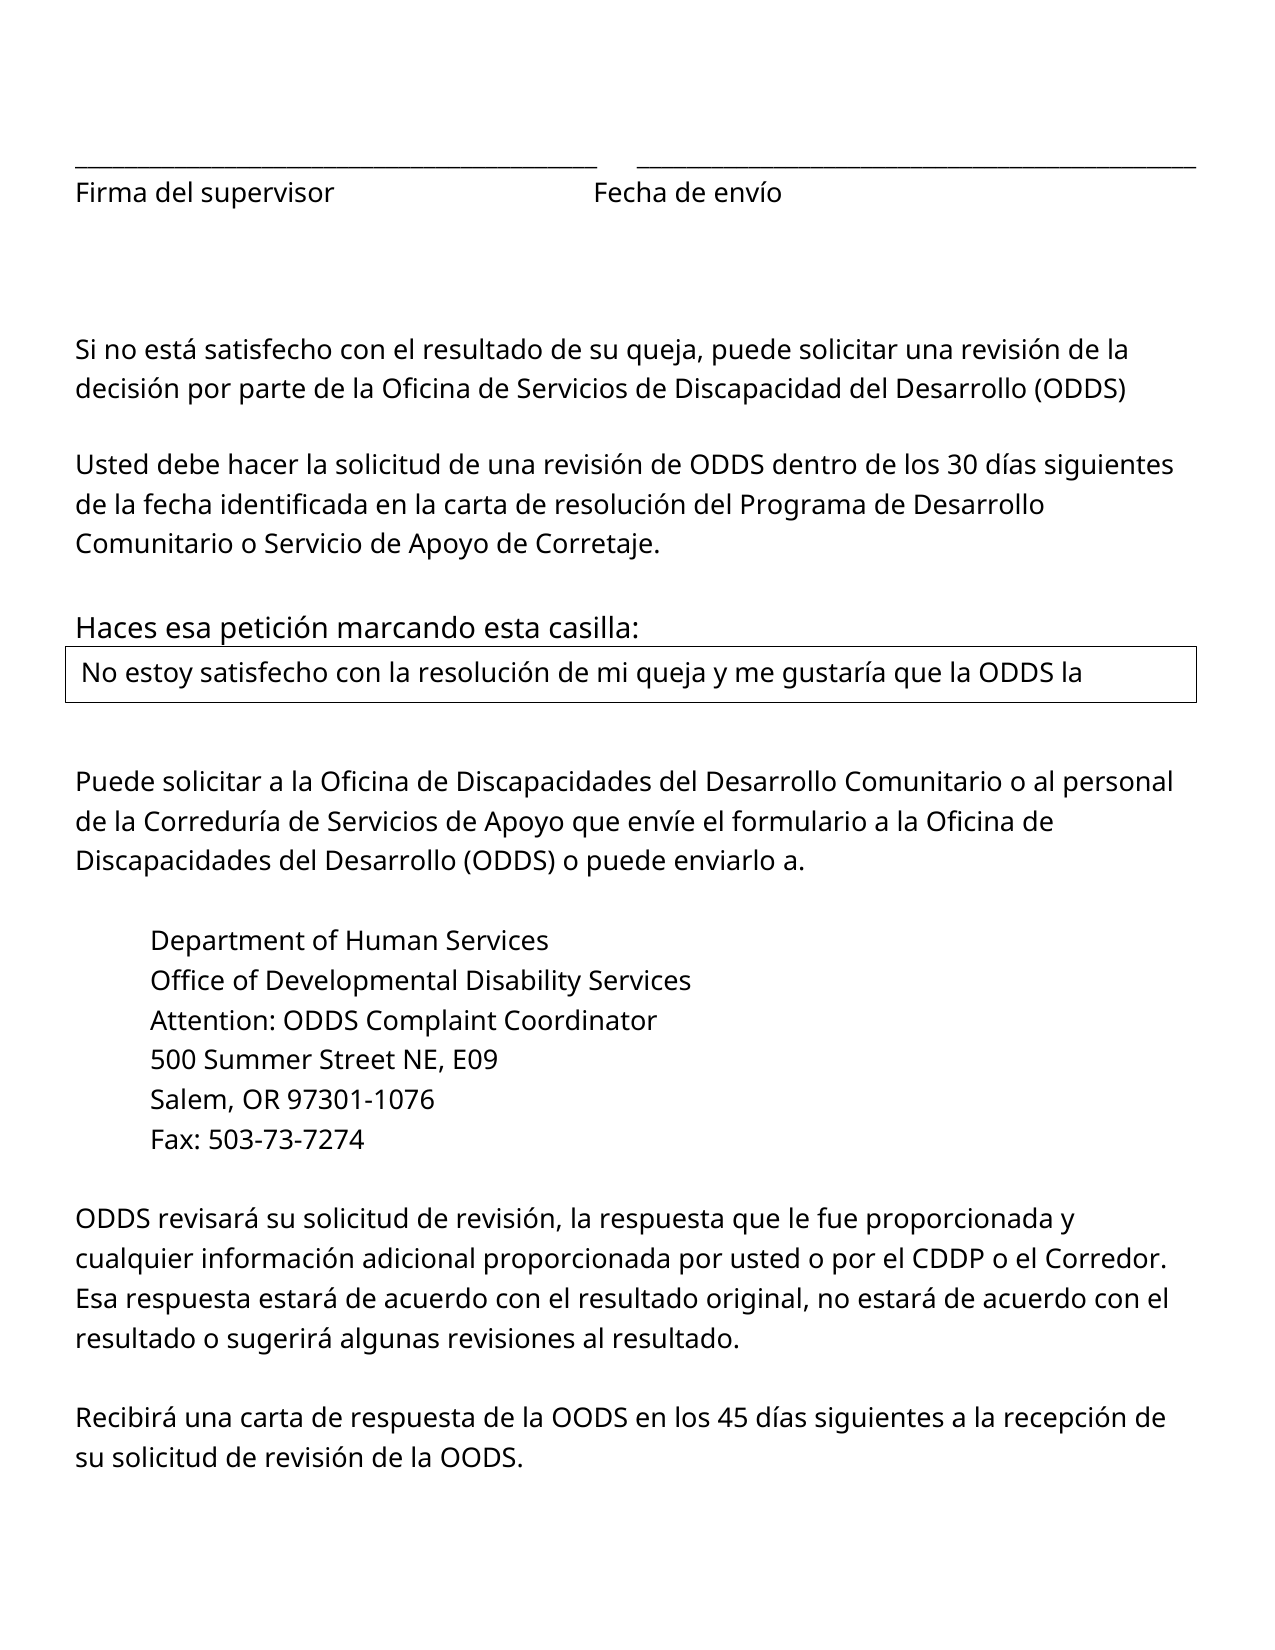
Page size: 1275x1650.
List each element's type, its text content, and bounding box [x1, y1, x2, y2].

text __________________________________________ _____________________________________________ [75, 141, 1200, 171]
text Haces esa petición marcando esta casilla: [75, 608, 1200, 647]
text Salem, OR 97301-1076 [75, 1081, 1200, 1117]
text ODDS revisará su solicitud de revisión, la respuesta que le fue proporcionada y cualquier información adicional proporcionada por usted o por el CDDP o el Corredor. Esa respuesta estará de acuerdo con el resultado original, no estará de acuerdo con el resultado o sugerirá algunas revisiones al resultado. [75, 1200, 1200, 1356]
text Fax: 503-73-7274 [75, 1120, 1200, 1157]
text Puede solicitar a la Oficina de Discapacidades del Desarrollo Comunitario o al personal de la Correduría de Servicios de Apoyo que envíe el formulario a la Oficina de Discapacidades del Desarrollo (ODDS) o puede enviarlo a. [75, 762, 1200, 879]
text Firma del supervisor Fecha de envío [75, 174, 1200, 211]
text Office of Developmental Disability Services [75, 961, 1200, 998]
text Attention: ODDS Complaint Coordinator [75, 1001, 1200, 1038]
text Usted debe hacer la solicitud de una revisión de ODDS dentro de los 30 días siguientes de la fecha identificada en la carta de resolución del Programa de Desarrollo Comunitario o Servicio de Apoyo de Corretaje. [75, 445, 1200, 562]
text Recibirá una carta de respuesta de la OODS en los 45 días siguientes a la recepción de su solicitud de revisión de la OODS. [75, 1399, 1200, 1476]
text 500 Summer Street NE, E09 [75, 1041, 1200, 1078]
text Department of Human Services [75, 921, 1200, 958]
text Si no está satisfecho con el resultado de su queja, puede solicitar una revisión de la decisión por parte de la Oficina de Servicios de Discapacidad del Desarrollo (ODDS) [75, 330, 1200, 407]
